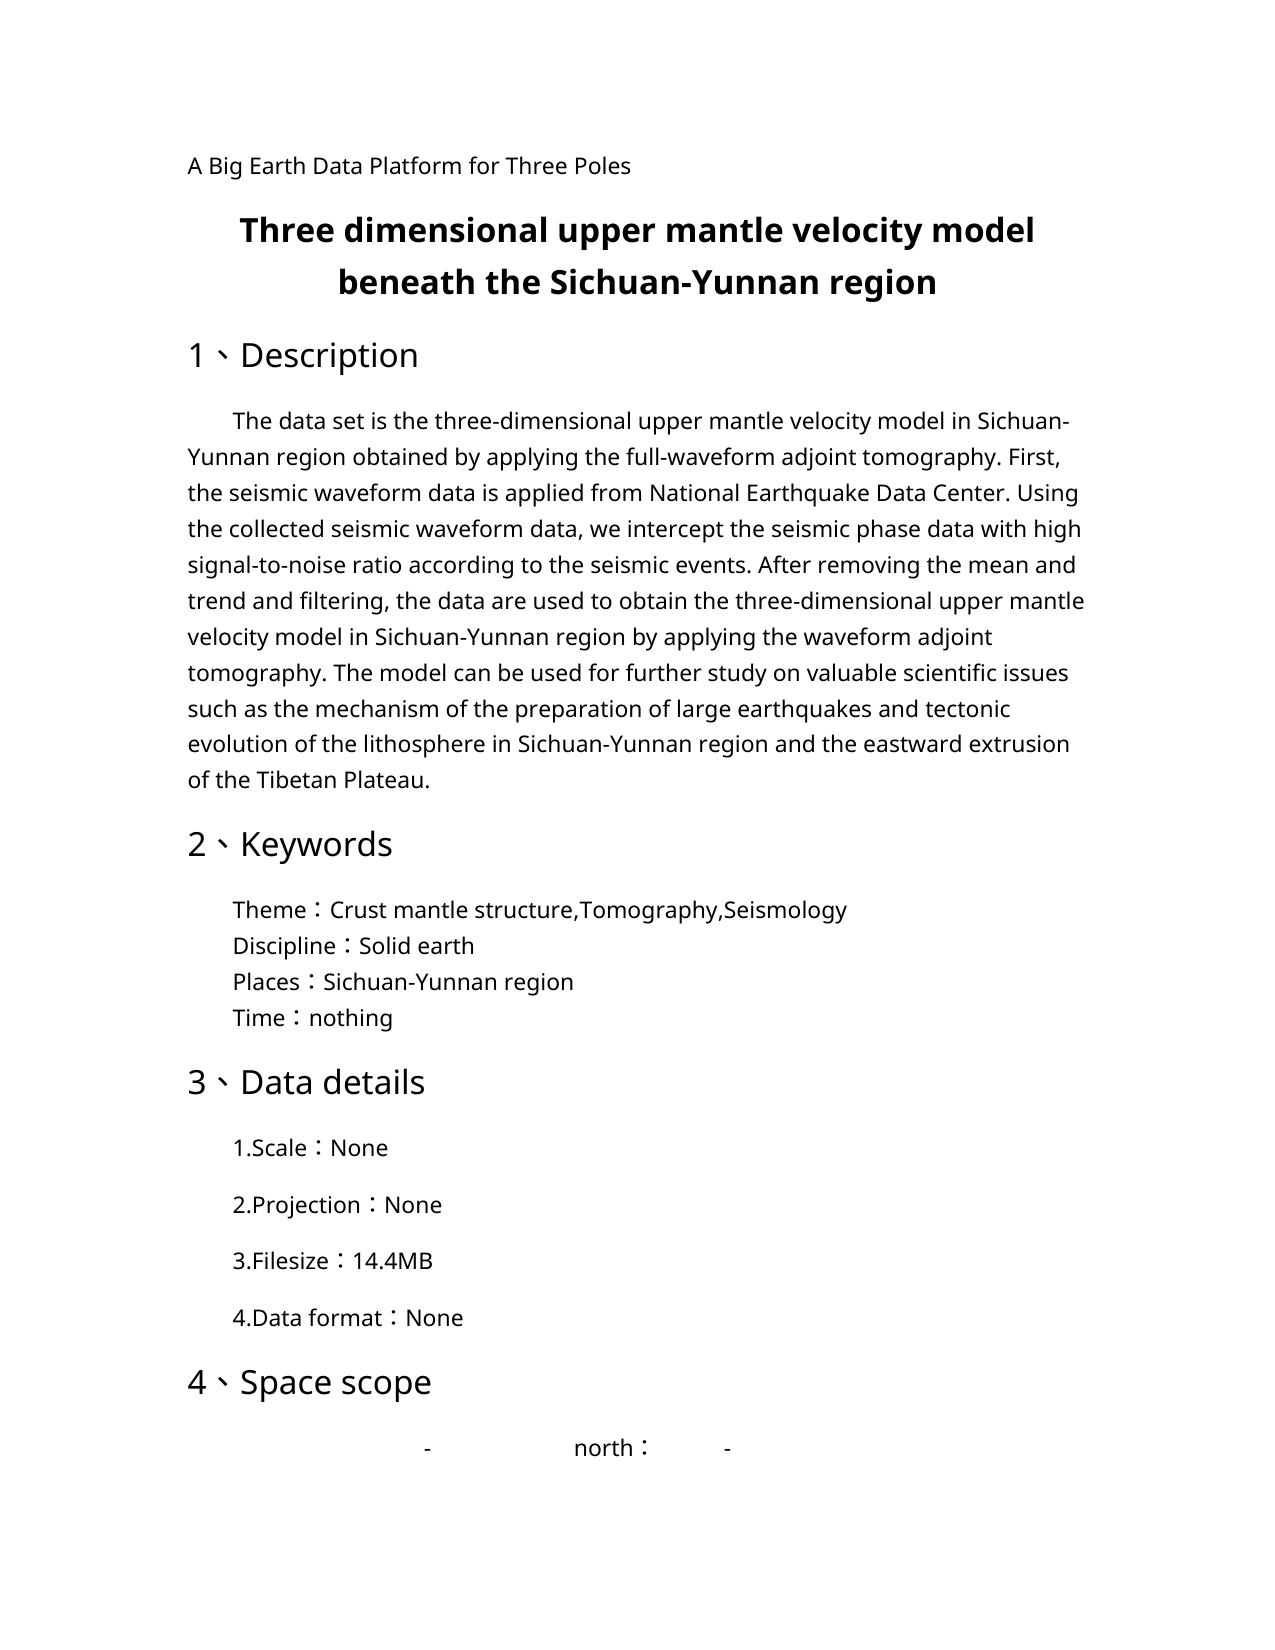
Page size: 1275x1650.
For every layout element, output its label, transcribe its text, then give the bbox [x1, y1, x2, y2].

table_header north：35.2 [563, 1432, 712, 1488]
text 3.Filesize：14.4MB [232, 1245, 1087, 1277]
table_header - [713, 1432, 862, 1488]
text 2、Keywords [187, 821, 1087, 867]
table_header - [413, 1432, 562, 1488]
text 2.Projection：None [232, 1188, 1087, 1220]
text Three dimensional upper mantle velocity model beneath the Sichuan-Yunnan region [187, 207, 1087, 304]
text A Big Earth Data Platform for Three Poles [187, 150, 1087, 181]
text 3、Data details [187, 1059, 1087, 1104]
text 1、Description [187, 332, 1087, 377]
text 1.Scale：None [232, 1132, 1087, 1163]
text Theme：Crust mantle structure,Tomography,Seismology Discipline：Solid earth Places：Sichuan-Yunnan region Time：nothing [232, 894, 1087, 1033]
text 4、Space scope [187, 1359, 1087, 1404]
text 4.Data format：None [232, 1302, 1087, 1333]
text The data set is the three-dimensional upper mantle velocity model in Sichuan-Yunnan region obtained by applying the full-waveform adjoint tomography. First, the seismic waveform data is applied from National Earthquake Data Center. Using the collected seismic waveform data, we intercept the seismic phase data with high signal-to-noise ratio according to the seismic events. After removing the mean and trend and filtering, the data are used to obtain the three-dimensional upper mantle velocity model in Sichuan-Yunnan region by applying the waveform adjoint tomography. The model can be used for further study on valuable scientific issues such as the mechanism of the preparation of large earthquakes and tectonic evolution of the lithosphere in Sichuan-Yunnan region and the eastward extrusion of the Tibetan Plateau. [187, 405, 1087, 796]
